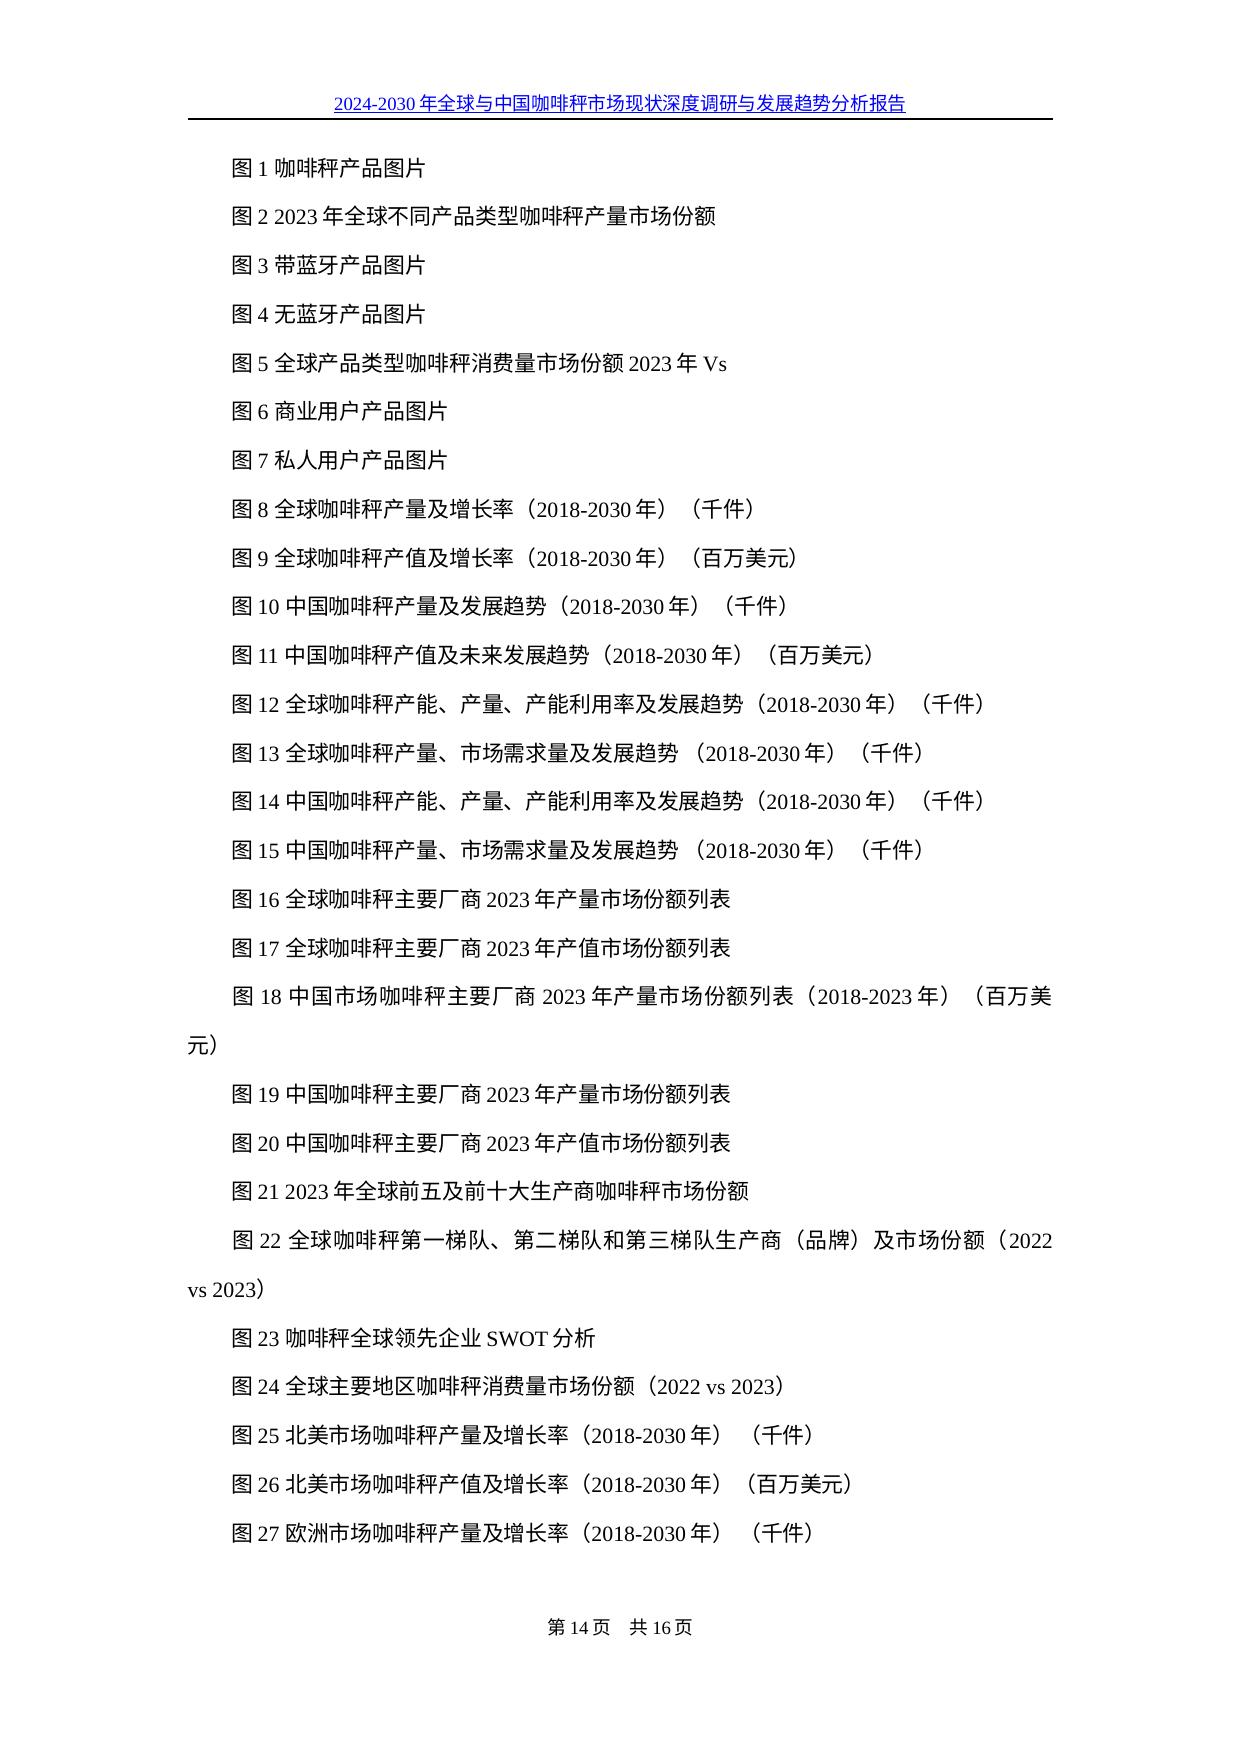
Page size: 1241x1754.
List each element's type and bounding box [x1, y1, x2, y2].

text [187, 150, 1053, 1548]
